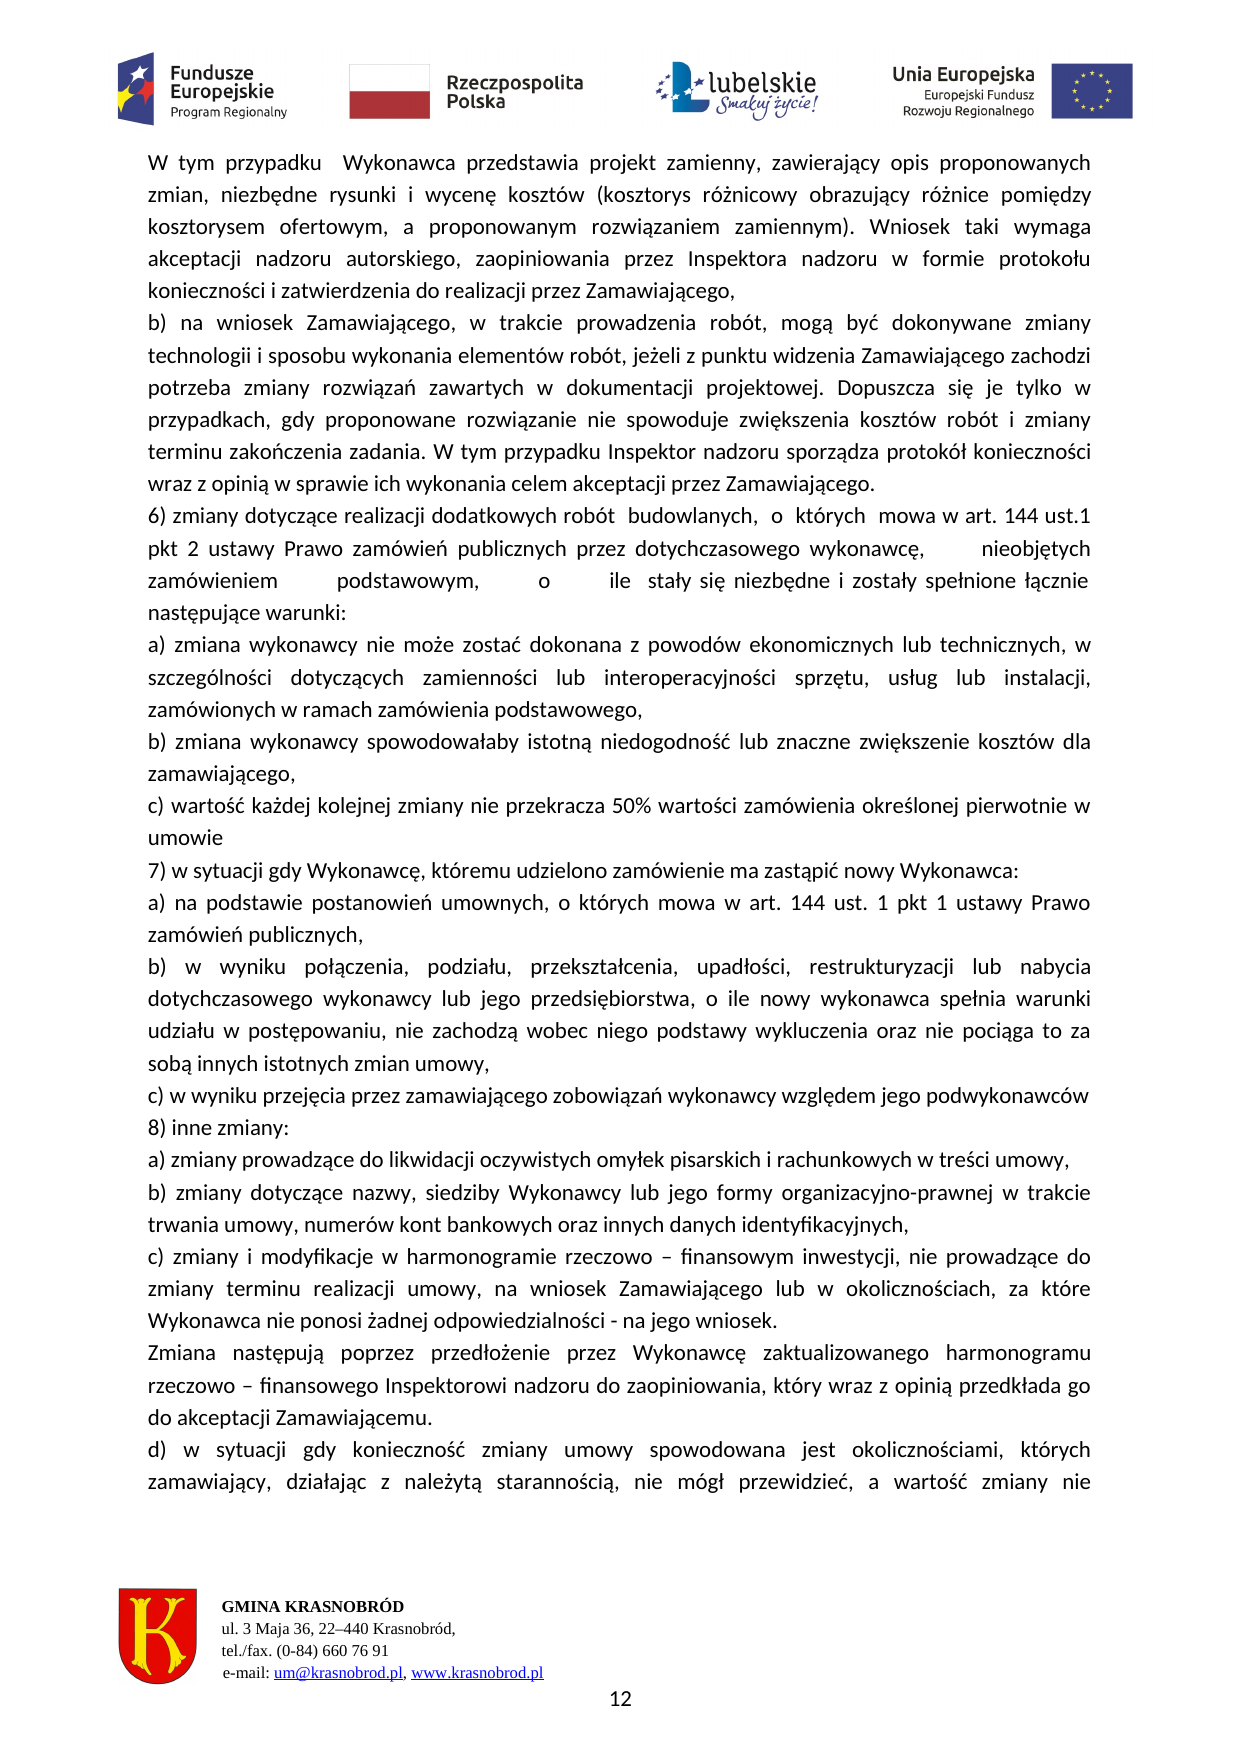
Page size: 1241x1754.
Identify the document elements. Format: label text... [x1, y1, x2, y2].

text b) w wyniku połączenia, podziału, przekształcenia, upadłości, restrukturyzacji lub nabycia dotychczasowego wykonawcy lub jego przedsiębiorstwa, o ile nowy wykonawca spełnia warunki udziału w postępowaniu, nie zachodzą wobec niego podstawy wykluczenia oraz nie pociąga to za sobą innych istotnych zmian umowy, [148, 952, 1093, 1077]
text a) na podstawie postanowień umownych, o których mowa w art. 144 ust. 1 pkt 1 ustawy Prawo zamówień publicznych, [148, 888, 1093, 948]
text a) zmiany prowadzące do likwidacji oczywistych omyłek pisarskich i rachunkowych w treści umowy, [148, 1145, 1093, 1173]
text c) wartość każdej kolejnej zmiany nie przekracza 50% wartości zamówienia określonej pierwotnie w umowie [148, 791, 1093, 852]
picture [100, 41, 1153, 131]
text Zmiana następują poprzez przedłożenie przez Wykonawcę zaktualizowanego harmonogramu rzeczowo – finansowego Inspektorowi nadzoru do zaopiniowania, który wraz z opinią przedkłada go do akceptacji Zamawiającemu. [148, 1338, 1093, 1431]
text c) w wyniku przejęcia przez zamawiającego zobowiązań wykonawcy względem jego podwykonawców [148, 1081, 1093, 1109]
text b) na wniosek Zamawiającego, w trakcie prowadzenia robót, mogą być dokonywane zmiany technologii i sposobu wykonania elementów robót, jeżeli z punktu widzenia Zamawiającego zachodzi potrzeba zmiany rozwiązań zawartych w dokumentacji projektowej. Dopuszcza się je tylko w przypadkach, gdy proponowane rozwiązanie nie spowoduje zwiększenia kosztów robót i zmiany terminu zakończenia zadania. W tym przypadku Inspektor nadzoru sporządza protokół konieczności wraz z opinią w sprawie ich wykonania celem akceptacji przez Zamawiającego. [148, 308, 1093, 497]
text 6) zmiany dotyczące realizacji dodatkowych robót budowlanych, o których mowa w art. 144 ust.1 pkt 2 ustawy Prawo zamówień publicznych przez dotychczasowego wykonawcę, nieobjętych zamówieniem podstawowym, o ile stały się niezbędne i zostały spełnione łącznie następujące warunki: [148, 502, 1093, 626]
text 7) w sytuacji gdy Wykonawcę, któremu udzielono zamówienie ma zastąpić nowy Wykonawca: [148, 856, 1093, 884]
text a) zmiana wykonawcy nie może zostać dokonana z powodów ekonomicznych lub technicznych, w szczególności dotyczących zamienności lub interoperacyjności sprzętu, usług lub instalacji, zamówionych w ramach zamówienia podstawowego, [148, 630, 1093, 723]
text 8) inne zmiany: [148, 1113, 1093, 1141]
text b) zmiany dotyczące nazwy, siedziby Wykonawcy lub jego formy organizacyjno-prawnej w trakcie trwania umowy, numerów kont bankowych oraz innych danych identyfikacyjnych, [148, 1178, 1093, 1238]
picture [117, 1587, 198, 1685]
text c) zmiany i modyfikacje w harmonogramie rzeczowo – finansowym inwestycji, nie prowadzące do zmiany terminu realizacji umowy, na wniosek Zamawiającego lub w okolicznościach, za które Wykonawca nie ponosi żadnej odpowiedzialności - na jego wniosek. [148, 1242, 1093, 1334]
text b) zmiana wykonawcy spowodowałaby istotną niedogodność lub znaczne zwiększenie kosztów dla zamawiającego, [148, 727, 1093, 787]
